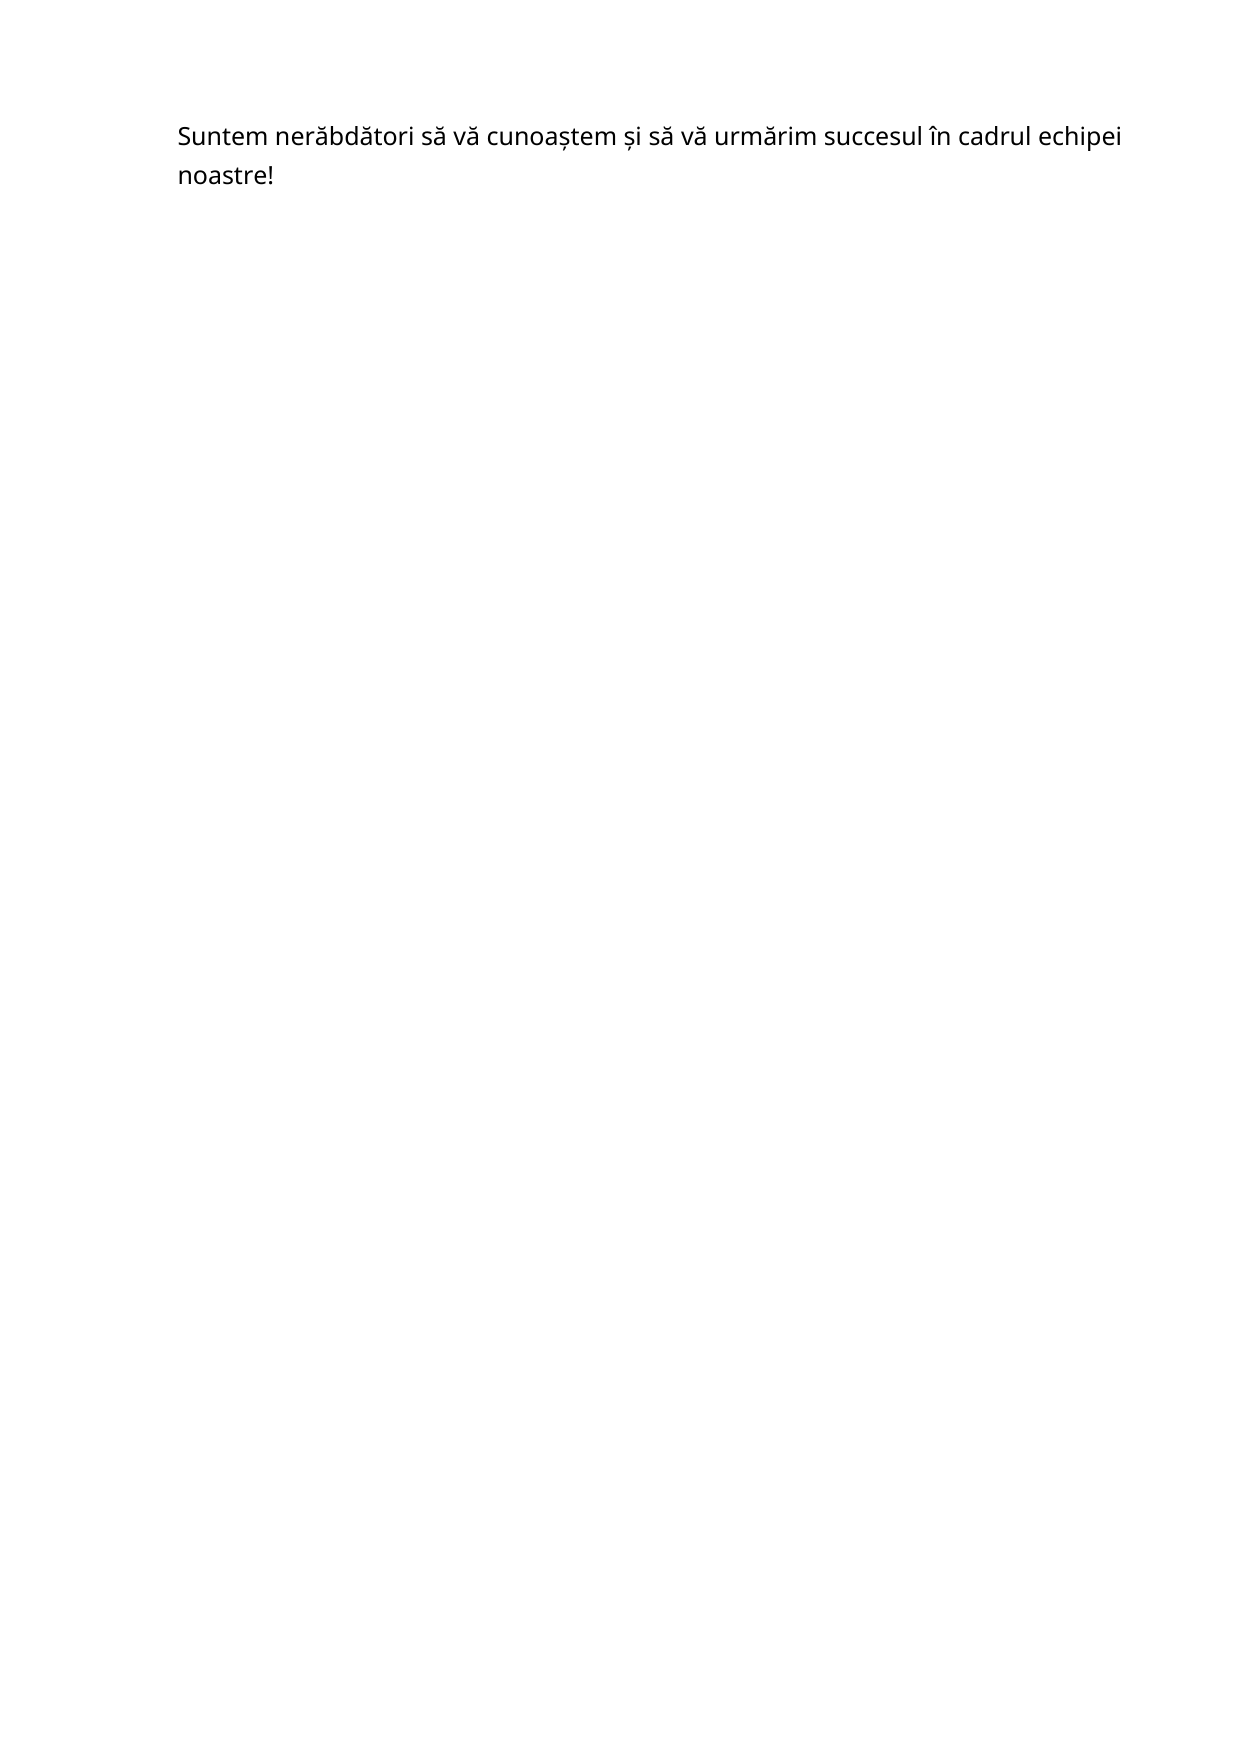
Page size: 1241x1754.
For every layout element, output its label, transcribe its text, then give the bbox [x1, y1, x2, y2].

text Suntem nerăbdători să vă cunoaștem și să vă urmărim succesul în cadrul echipei noastre! [177, 118, 1152, 191]
